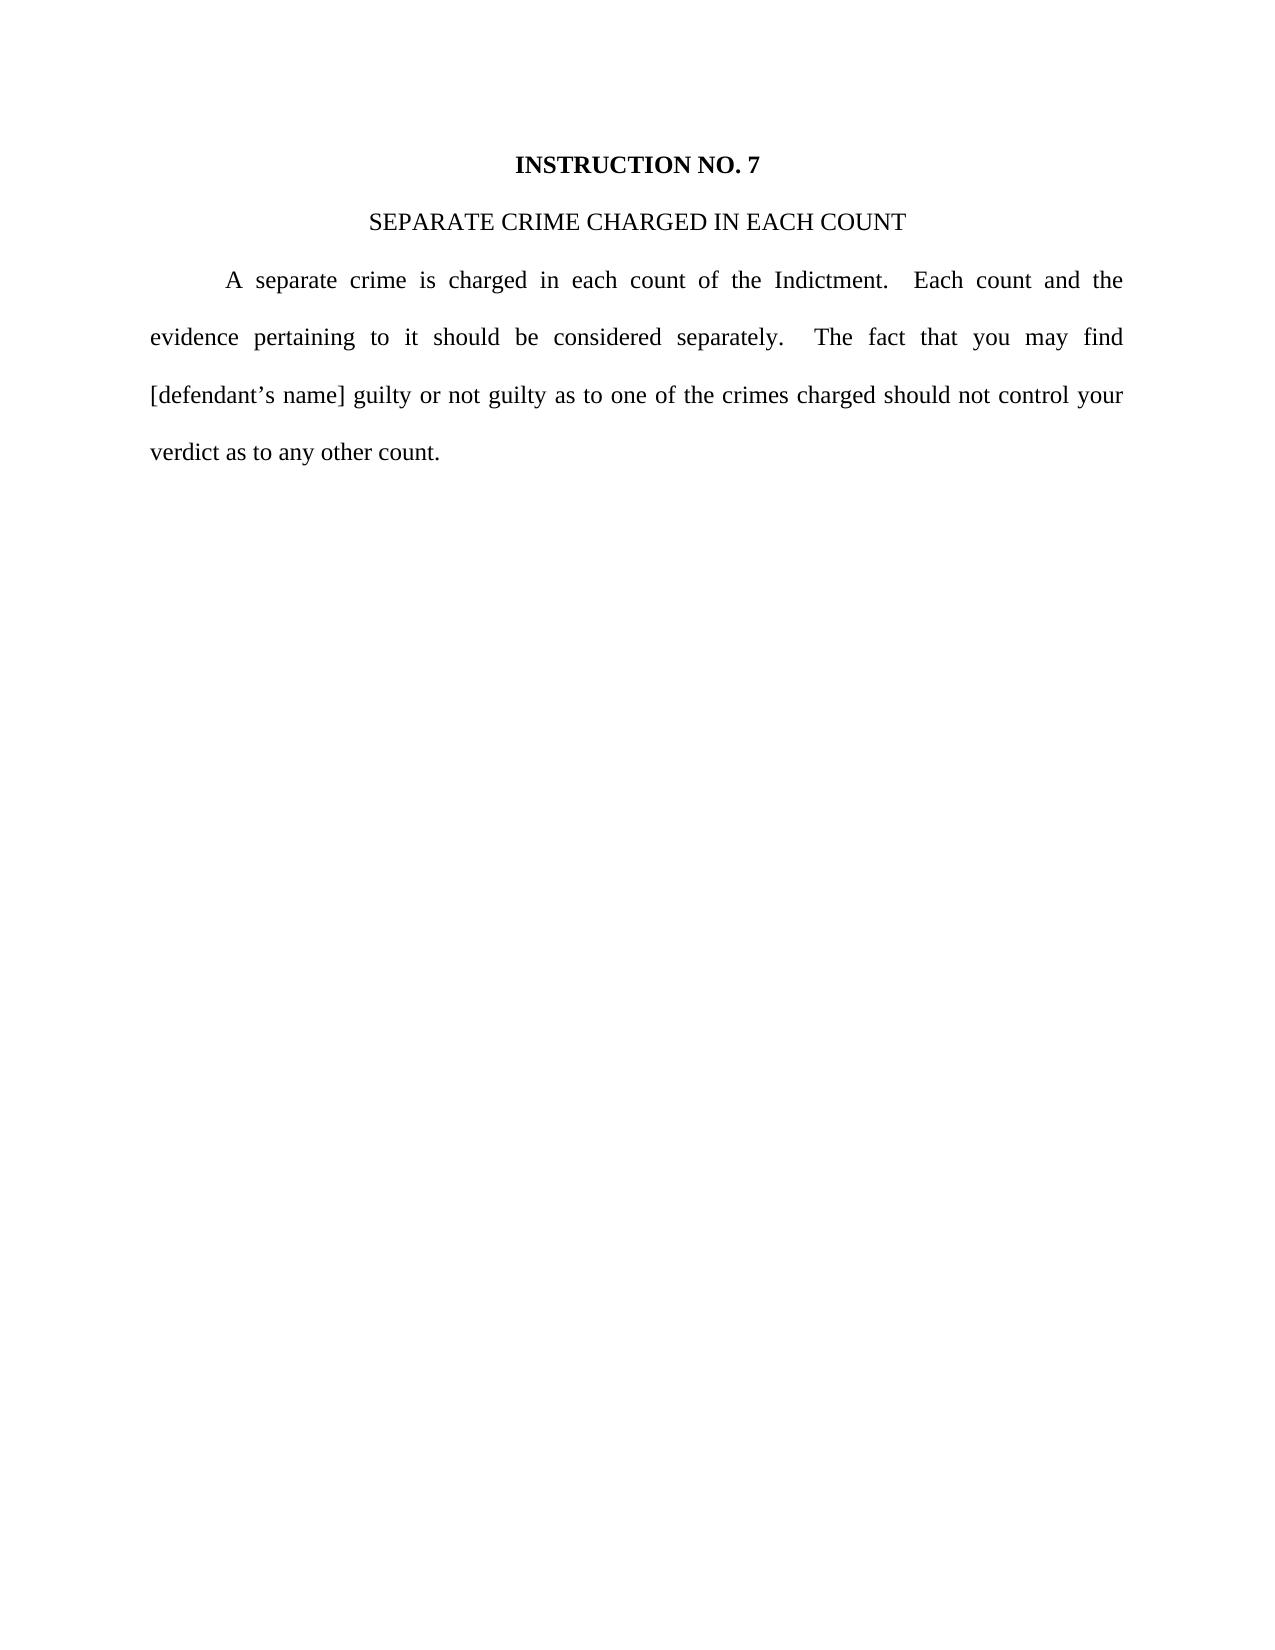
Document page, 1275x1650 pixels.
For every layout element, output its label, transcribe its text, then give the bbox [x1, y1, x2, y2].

text INSTRUCTION NO. 7 [150, 150, 1125, 179]
text A separate crime is charged in each count of the Indictment. Each count and the evidence pertaining to it should be considered separately. The fact that you may find [defendant’s name] guilty or not guilty as to one of the crimes charged should not control your verdict as to any other count. [150, 265, 1125, 466]
text SEPARATE CRIME CHARGED IN EACH COUNT [150, 207, 1125, 236]
